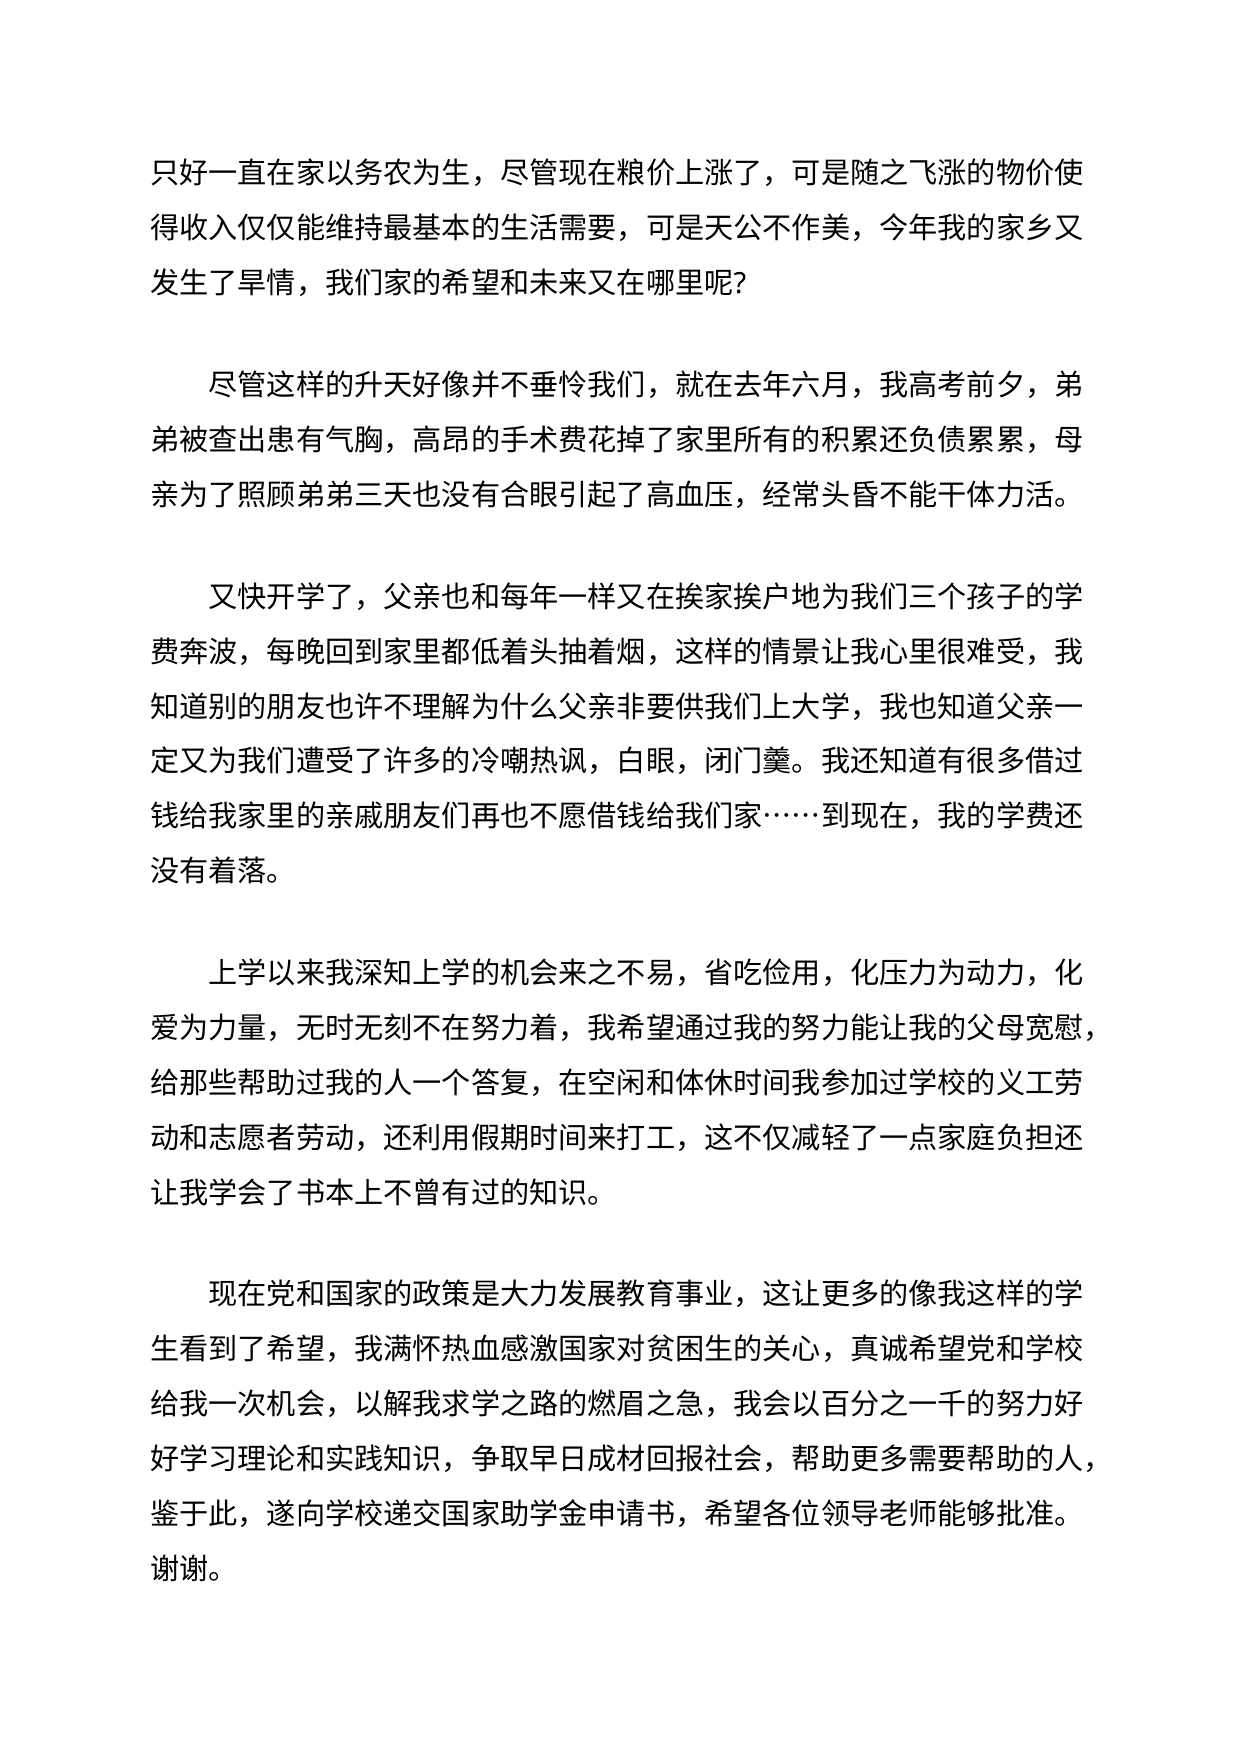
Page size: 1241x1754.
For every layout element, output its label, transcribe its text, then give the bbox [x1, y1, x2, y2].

text 又快开学了，父亲也和每年一样又在挨家挨户地为我们三个孩子的学费奔波，每晚回到家里都低着头抽着烟，这样的情景让我心里很难受，我知道别的朋友也许不理解为什么父亲非要供我们上大学，我也知道父亲一定又为我们遭受了许多的冷嘲热讽，白眼，闭门羹。我还知道有很多借过钱给我家里的亲戚朋友们再也不愿借钱给我们家……到现在，我的学费还没有着落。 [150, 573, 1090, 890]
text 现在党和国家的政策是大力发展教育事业，这让更多的像我这样的学生看到了希望，我满怀热血感激国家对贫困生的关心，真诚希望党和学校给我一次机会，以解我求学之路的燃眉之急，我会以百分之一千的努力好好学习理论和实践知识，争取早日成材回报社会，帮助更多需要帮助的人，鉴于此，遂向学校递交国家助学金申请书，希望各位领导老师能够批准。谢谢。 [150, 1271, 1090, 1588]
text 上学以来我深知上学的机会来之不易，省吃俭用，化压力为动力，化爱为力量，无时无刻不在努力着，我希望通过我的努力能让我的父母宽慰，给那些帮助过我的人一个答复，在空闲和体休时间我参加过学校的义工劳动和志愿者劳动，还利用假期时间来打工，这不仅减轻了一点家庭负担还让我学会了书本上不曾有过的知识。 [150, 949, 1090, 1211]
text 尽管这样的升天好像并不垂怜我们，就在去年六月，我高考前夕，弟弟被查出患有气胸，高昂的手术费花掉了家里所有的积累还负债累累，母亲为了照顾弟弟三天也没有合眼引起了高血压，经常头昏不能干体力活。 [150, 362, 1090, 514]
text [150, 150, 1090, 302]
